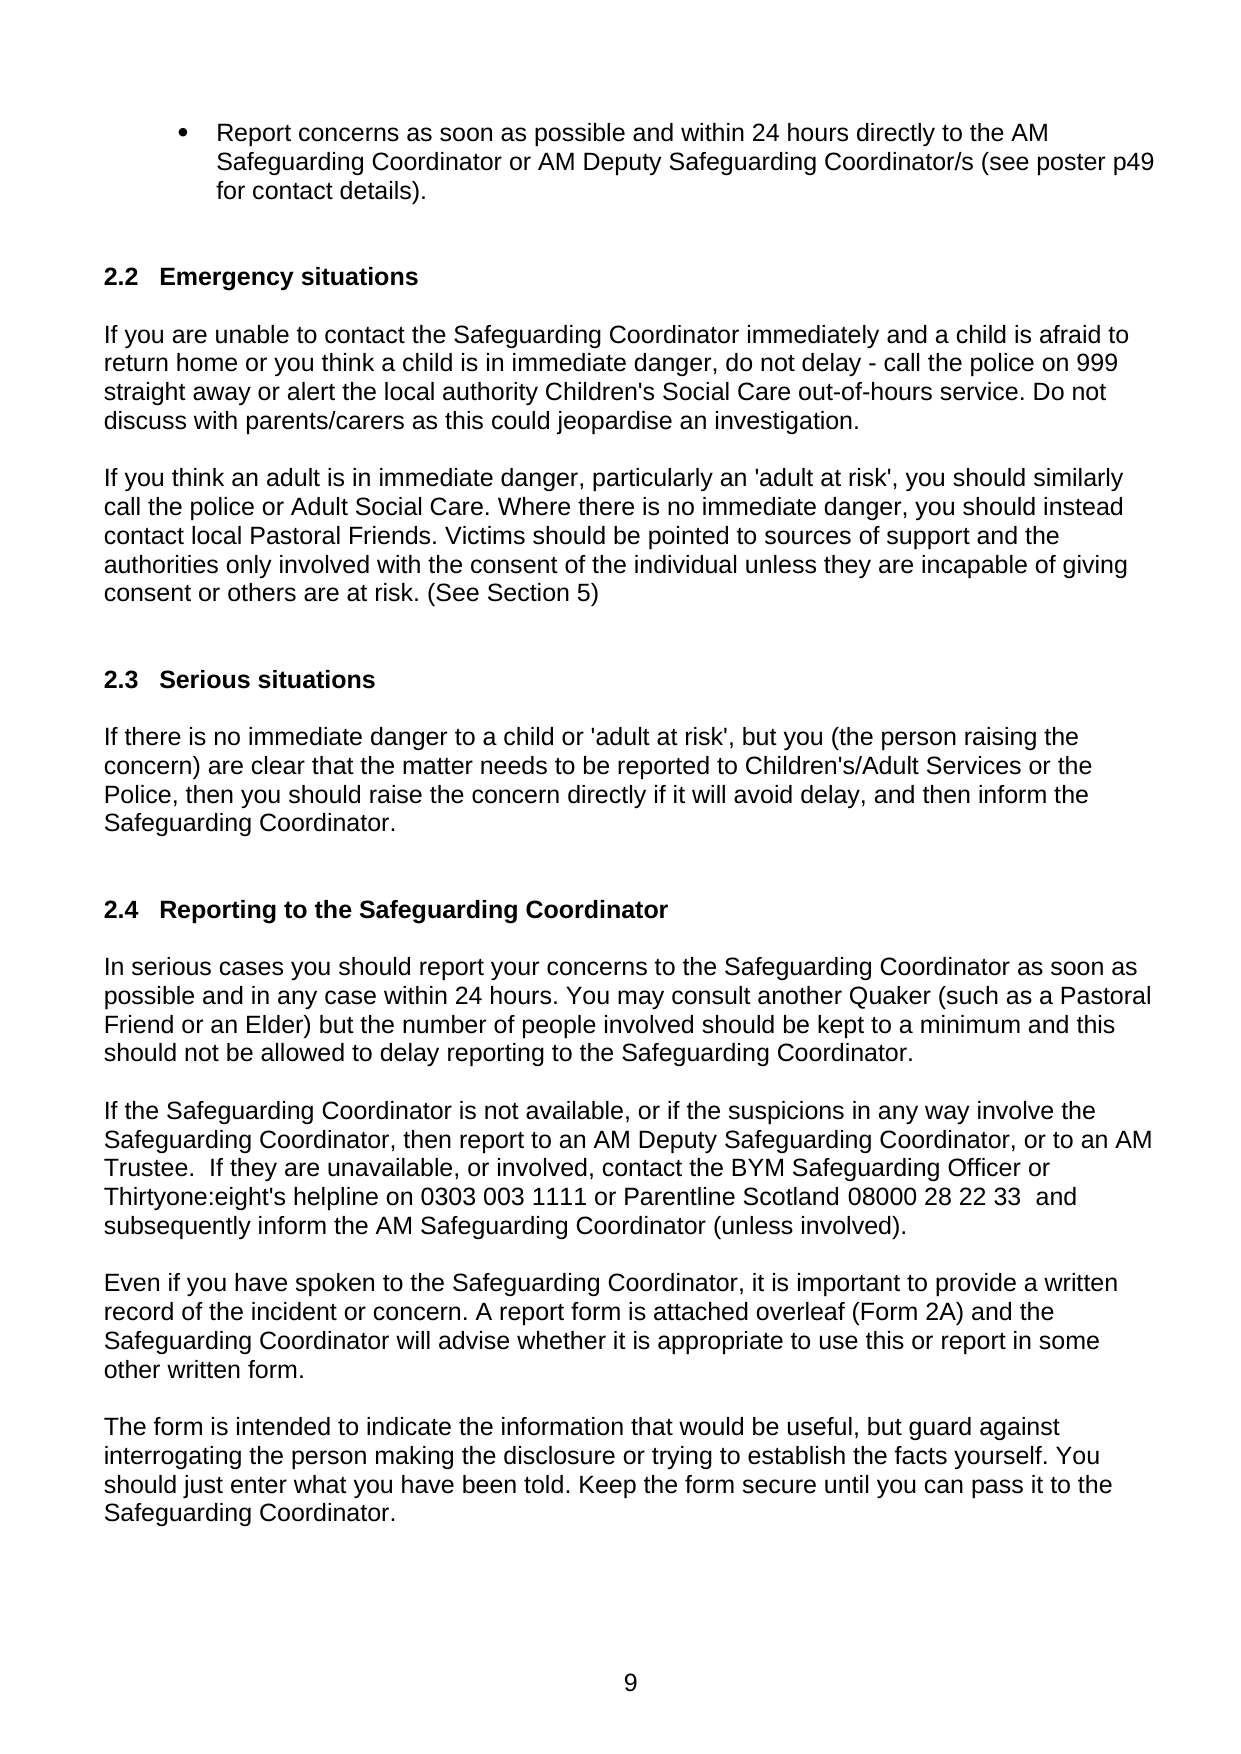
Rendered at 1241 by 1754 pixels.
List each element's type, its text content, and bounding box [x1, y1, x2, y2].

text 2.3 Serious situations [103, 664, 1157, 693]
text If you are unable to contact the Safeguarding Coordinator immediately and a child is afraid to return home or you think a child is in immediate danger, do not delay - call the police on 999 straight away or alert the local authority Children's Social Care out-of-hours service. Do not discuss with parents/carers as this could jeopardise an investigation. [103, 319, 1157, 434]
text If the Safeguarding Coordinator is not available, or if the suspicions in any way involve the Safeguarding Coordinator, then report to an AM Deputy Safeguarding Coordinator, or to an AM Trustee. If they are unavailable, or involved, contact the BYM Safeguarding Officer or Thirtyone:eight's helpline on 0303 003 1111 or Parentline Scotland 08000 28 22 33 and subsequently inform the AM Safeguarding Coordinator (unless involved). [103, 1096, 1157, 1239]
text If there is no immediate danger to a child or 'adult at risk', but you (the person raising the concern) are clear that the matter needs to be reported to Children's/Adult Services or the Police, then you should raise the concern directly if it will avoid delay, and then inform the Safeguarding Coordinator. [103, 722, 1157, 837]
text In serious cases you should report your concerns to the Safeguarding Coordinator as soon as possible and in any case within 24 hours. You may consult another Quaker (such as a Pastoral Friend or an Elder) but the number of people involved should be kept to a minimum and this should not be allowed to delay reporting to the Safeguarding Coordinator. [103, 952, 1157, 1067]
list Report concerns as soon as possible and within 24 hours directly to the AM Safeguarding Coordinator or AM Deputy Safeguarding Coordinator/s (see poster p49 for contact details). [178, 118, 1157, 204]
text Even if you have spoken to the Safeguarding Coordinator, it is important to provide a written record of the incident or concern. A report form is attached overleaf (Form 2A) and the Safeguarding Coordinator will advise whether it is appropriate to use this or report in some other written form. [103, 1268, 1157, 1383]
text 2.2 Emergency situations [103, 262, 1157, 291]
text If you think an adult is in immediate danger, particularly an 'adult at risk', you should similarly call the police or Adult Social Care. Where there is no immediate danger, you should instead contact local Pastoral Friends. Victims should be pointed to sources of support and the authorities only involved with the consent of the individual unless they are incapable of giving consent or others are at risk. (See Section 5) [103, 463, 1157, 607]
text The form is intended to indicate the information that would be useful, but guard against interrogating the person making the disclosure or trying to establish the facts yourself. You should just enter what you have been told. Keep the form secure until you can pass it to the Safeguarding Coordinator. [103, 1412, 1157, 1527]
text 2.4 Reporting to the Safeguarding Coordinator [103, 894, 1157, 923]
